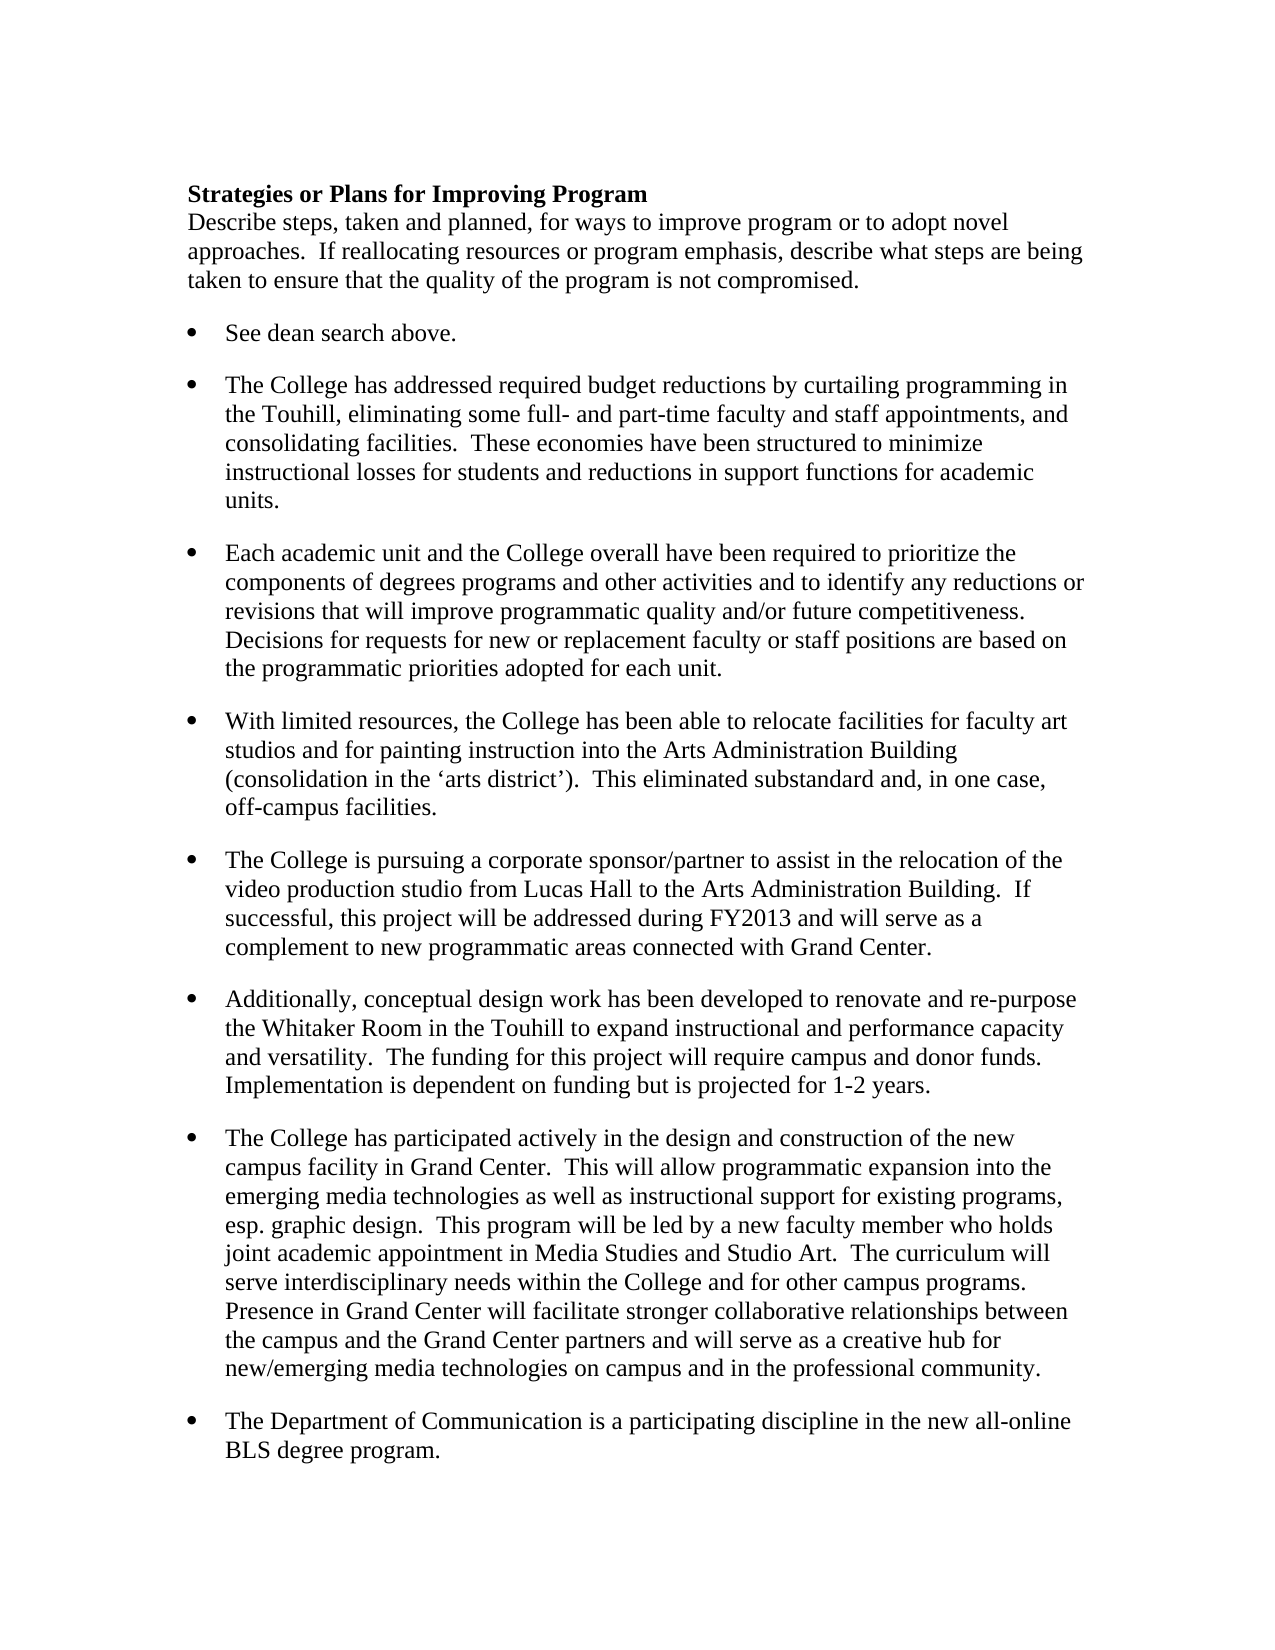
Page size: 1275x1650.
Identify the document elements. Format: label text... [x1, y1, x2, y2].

list The College has participated actively in the design and construction of the new campus facility in Grand Center. This will allow programmatic expansion into the emerging media technologies as well as instructional support for existing programs, esp. graphic design. This program will be led by a new faculty member who holds joint academic appointment in Media Studies and Studio Art. The curriculum will serve interdisciplinary needs within the College and for other campus programs. Presence in Grand Center will facilitate stronger collaborative relationships between the campus and the Grand Center partners and will serve as a creative hub for new/emerging media technologies on campus and in the professional community. [187, 1123, 1087, 1382]
list Additionally, conceptual design work has been developed to renovate and re-purpose the Whitaker Room in the Touhill to expand instructional and performance capacity and versatility. The funding for this project will require campus and donor funds. Implementation is dependent on funding but is projected for 1-2 years. [187, 984, 1087, 1099]
list With limited resources, the College has been able to relocate facilities for faculty art studios and for painting instruction into the Arts Administration Building (consolidation in the ‘arts district’). This eliminated substandard and, in one case, off-campus facilities. [187, 706, 1087, 821]
text Strategies or Plans for Improving Program [187, 179, 1087, 207]
list Each academic unit and the College overall have been required to prioritize the components of degrees programs and other activities and to identify any reductions or revisions that will improve programmatic quality and/or future competitiveness. Decisions for requests for new or replacement faculty or staff positions are based on the programmatic priorities adopted for each unit. [187, 538, 1087, 682]
list The Department of Communication is a participating discipline in the new all-online BLS degree program. [187, 1406, 1087, 1464]
list The College is pursuing a corporate sponsor/partner to assist in the relocation of the video production studio from Lucas Hall to the Arts Administration Building. If successful, this project will be addressed during FY2013 and will serve as a complement to new programmatic areas connected with Grand Center. [187, 845, 1087, 960]
list See dean search above. [187, 318, 1087, 347]
text Describe steps, taken and planned, for ways to improve program or to adopt novel approaches. If reallocating resources or program emphasis, describe what steps are being taken to ensure that the quality of the program is not compromised. [187, 207, 1087, 294]
list The College has addressed required budget reductions by curtailing programming in the Touhill, eliminating some full- and part-time faculty and staff appointments, and consolidating facilities. These economies have been structured to minimize instructional losses for students and reductions in support functions for academic units. [187, 371, 1087, 514]
